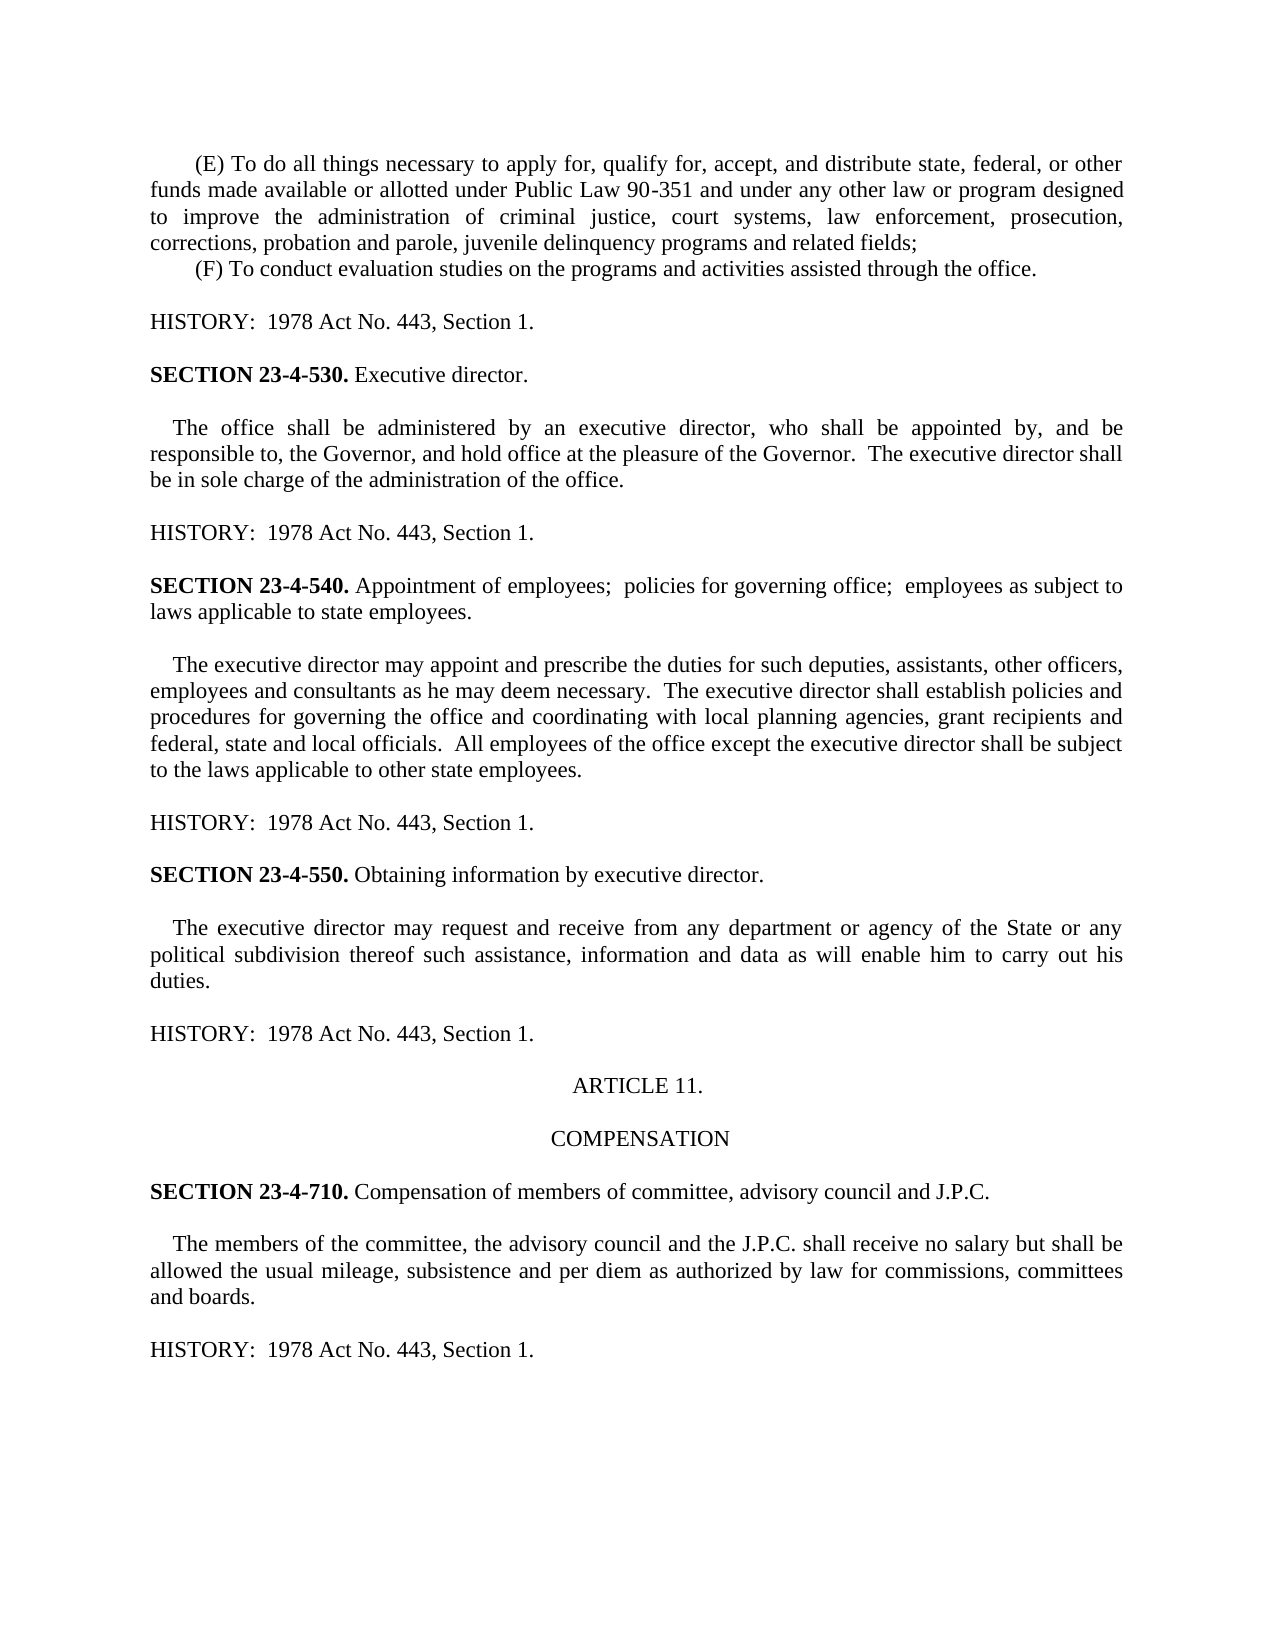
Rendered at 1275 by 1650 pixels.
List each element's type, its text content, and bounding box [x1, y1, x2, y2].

text SECTION 23-4-540. Appointment of employees; policies for governing office; employees as subject to laws applicable to state employees. [150, 572, 1125, 624]
text ARTICLE 11. [150, 1072, 1125, 1099]
text HISTORY: 1978 Act No. 443, Section 1. [150, 1020, 1125, 1046]
text SECTION 23-4-550. Obtaining information by executive director. [150, 862, 1125, 888]
text COMPENSATION [150, 1125, 1125, 1151]
text The executive director may request and receive from any department or agency of the State or any political subdivision thereof such assistance, information and data as will enable him to carry out his duties. [150, 914, 1125, 993]
text HISTORY: 1978 Act No. 443, Section 1. [150, 809, 1125, 835]
text The members of the committee, the advisory council and the J.P.C. shall receive no salary but shall be allowed the usual mileage, subsistence and per diem as authorized by law for commissions, committees and boards. [150, 1231, 1125, 1309]
text SECTION 23-4-530. Executive director. [150, 361, 1125, 387]
text HISTORY: 1978 Act No. 443, Section 1. [150, 1336, 1125, 1362]
text The executive director may appoint and prescribe the duties for such deputies, assistants, other officers, employees and consultants as he may deem necessary. The executive director shall establish policies and procedures for governing the office and coordinating with local planning agencies, grant recipients and federal, state and local officials. All employees of the office except the executive director shall be subject to the laws applicable to other state employees. [150, 651, 1125, 782]
text HISTORY: 1978 Act No. 443, Section 1. [150, 519, 1125, 545]
text SECTION 23-4-710. Compensation of members of committee, advisory council and J.P.C. [150, 1178, 1125, 1204]
text (F) To conduct evaluation studies on the programs and activities assisted through the office. [150, 255, 1125, 282]
text HISTORY: 1978 Act No. 443, Section 1. [150, 308, 1125, 334]
text (E) To do all things necessary to apply for, qualify for, accept, and distribute state, federal, or other funds made available or allotted under Public Law 90-351 and under any other law or program designed to improve the administration of criminal justice, court systems, law enforcement, prosecution, corrections, probation and parole, juvenile delinquency programs and related fields; [150, 150, 1125, 255]
text The office shall be administered by an executive director, who shall be appointed by, and be responsible to, the Governor, and hold office at the pleasure of the Governor. The executive director shall be in sole charge of the administration of the office. [150, 413, 1125, 493]
